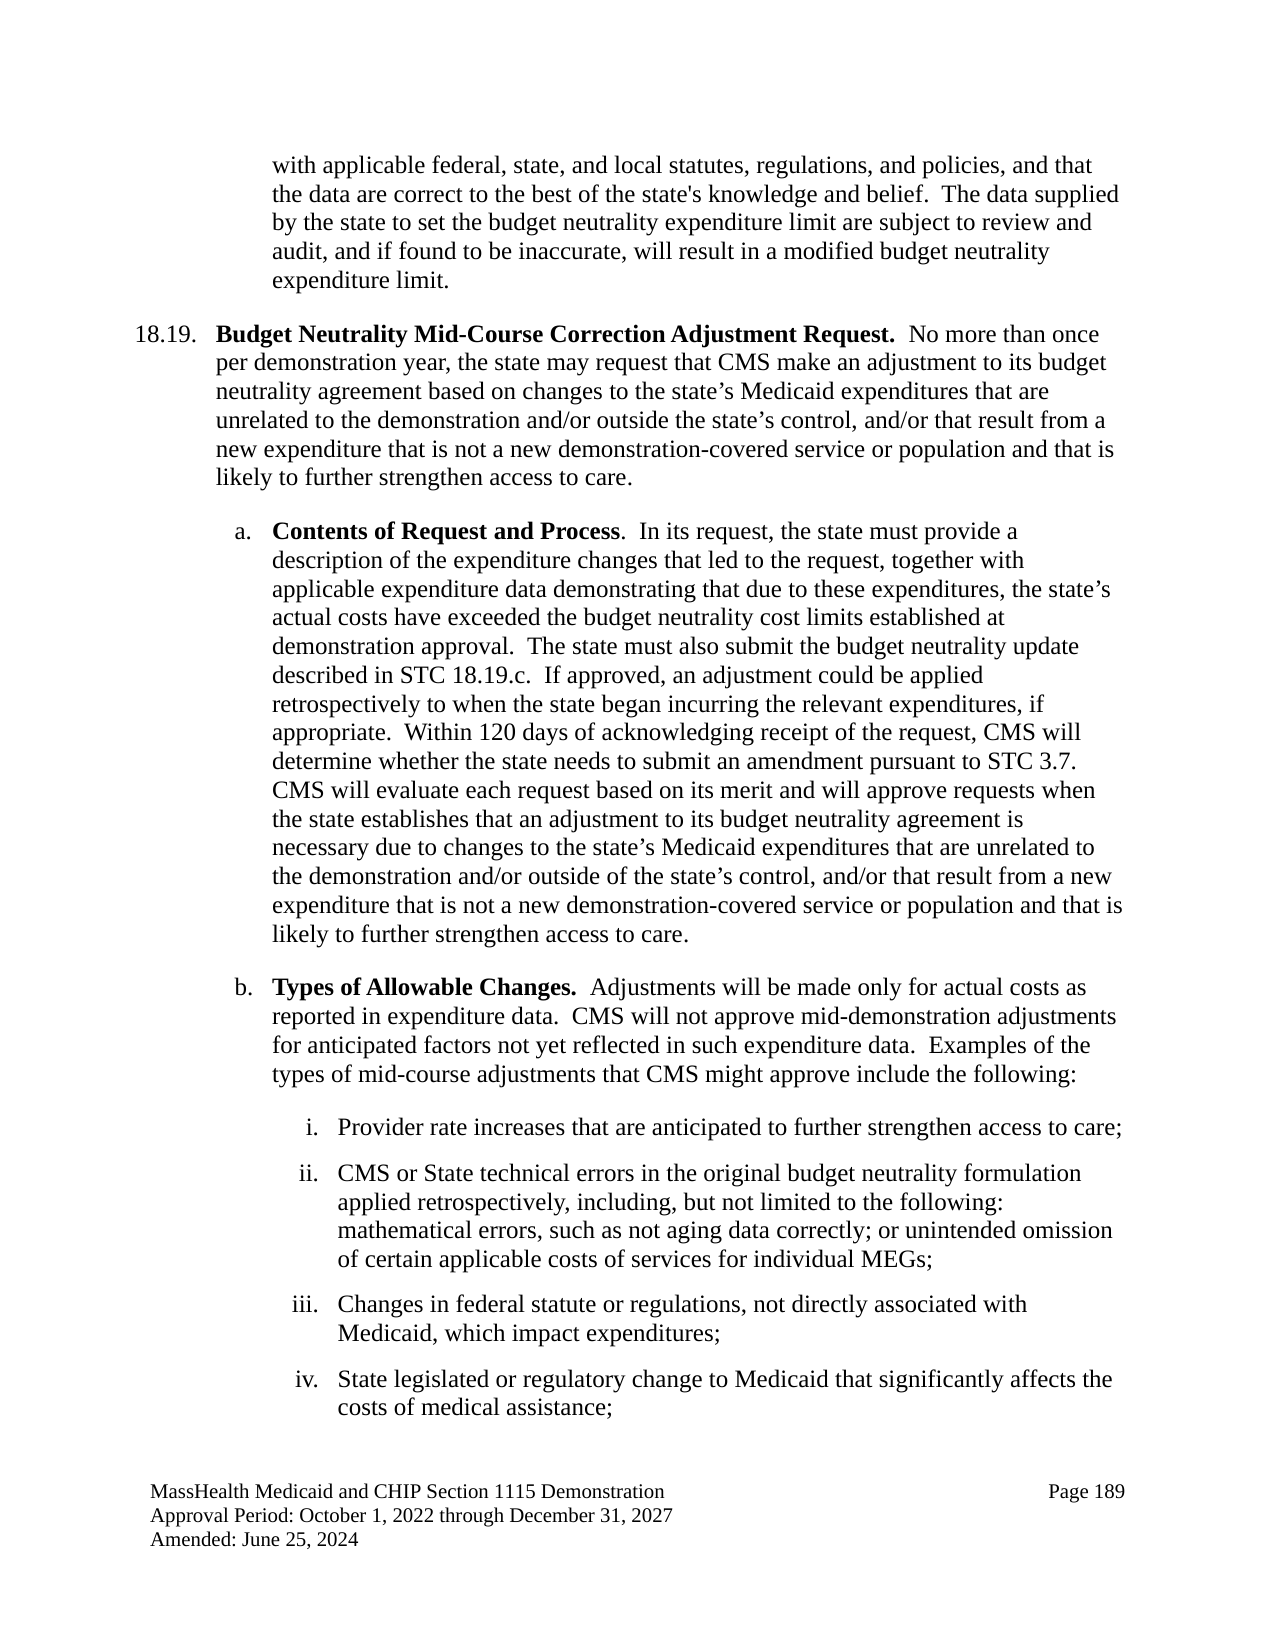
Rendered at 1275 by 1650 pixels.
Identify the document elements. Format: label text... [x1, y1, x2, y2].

list Changes in federal statute or regulations, not directly associated with Medicaid, which impact expenditures; [319, 1289, 1125, 1347]
list CMS or State technical errors in the original budget neutrality formulation applied retrospectively, including, but not limited to the following: mathematical errors, such as not aging data correctly; or unintended omission of certain applicable costs of services for individual MEGs; [319, 1158, 1125, 1273]
list Provider rate increases that are anticipated to further strengthen access to care; [319, 1112, 1125, 1141]
list Contents of Request and Process. In its request, the state must provide a description of the expenditure changes that led to the request, together with applicable expenditure data demonstrating that due to these expenditures, the state’s actual costs have exceeded the budget neutrality cost limits established at demonstration approval. The state must also submit the budget neutrality update described in STC 18.19.c. If approved, an adjustment could be applied retrospectively to when the state began incurring the relevant expenditures, if appropriate. Within 120 days of acknowledging receipt of the request, CMS will determine whether the state needs to submit an amendment pursuant to STC 3.7. CMS will evaluate each request based on its merit and will approve requests when the state establishes that an adjustment to its budget neutrality agreement is necessary due to changes to the state’s Medicaid expenditures that are unrelated to the demonstration and/or outside of the state’s control, and/or that result from a new expenditure that is not a new demonstration-covered service or population and that is likely to further strengthen access to care. [234, 516, 1125, 947]
list Budget Neutrality Mid-Course Correction Adjustment Request. No more than once per demonstration year, the state may request that CMS make an adjustment to its budget neutrality agreement based on changes to the state’s Medicaid expenditures that are unrelated to the demonstration and/or outside the state’s control, and/or that result from a new expenditure that is not a new demonstration-covered service or population and that is likely to further strengthen access to care. [197, 319, 1125, 491]
list Types of Allowable Changes. Adjustments will be made only for actual costs as reported in expenditure data. CMS will not approve mid-demonstration adjustments for anticipated factors not yet reflected in such expenditure data. Examples of the types of mid-course adjustments that CMS might approve include the following: [234, 972, 1125, 1087]
list State legislated or regulatory change to Medicaid that significantly affects the costs of medical assistance; [319, 1364, 1125, 1421]
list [272, 150, 1125, 294]
